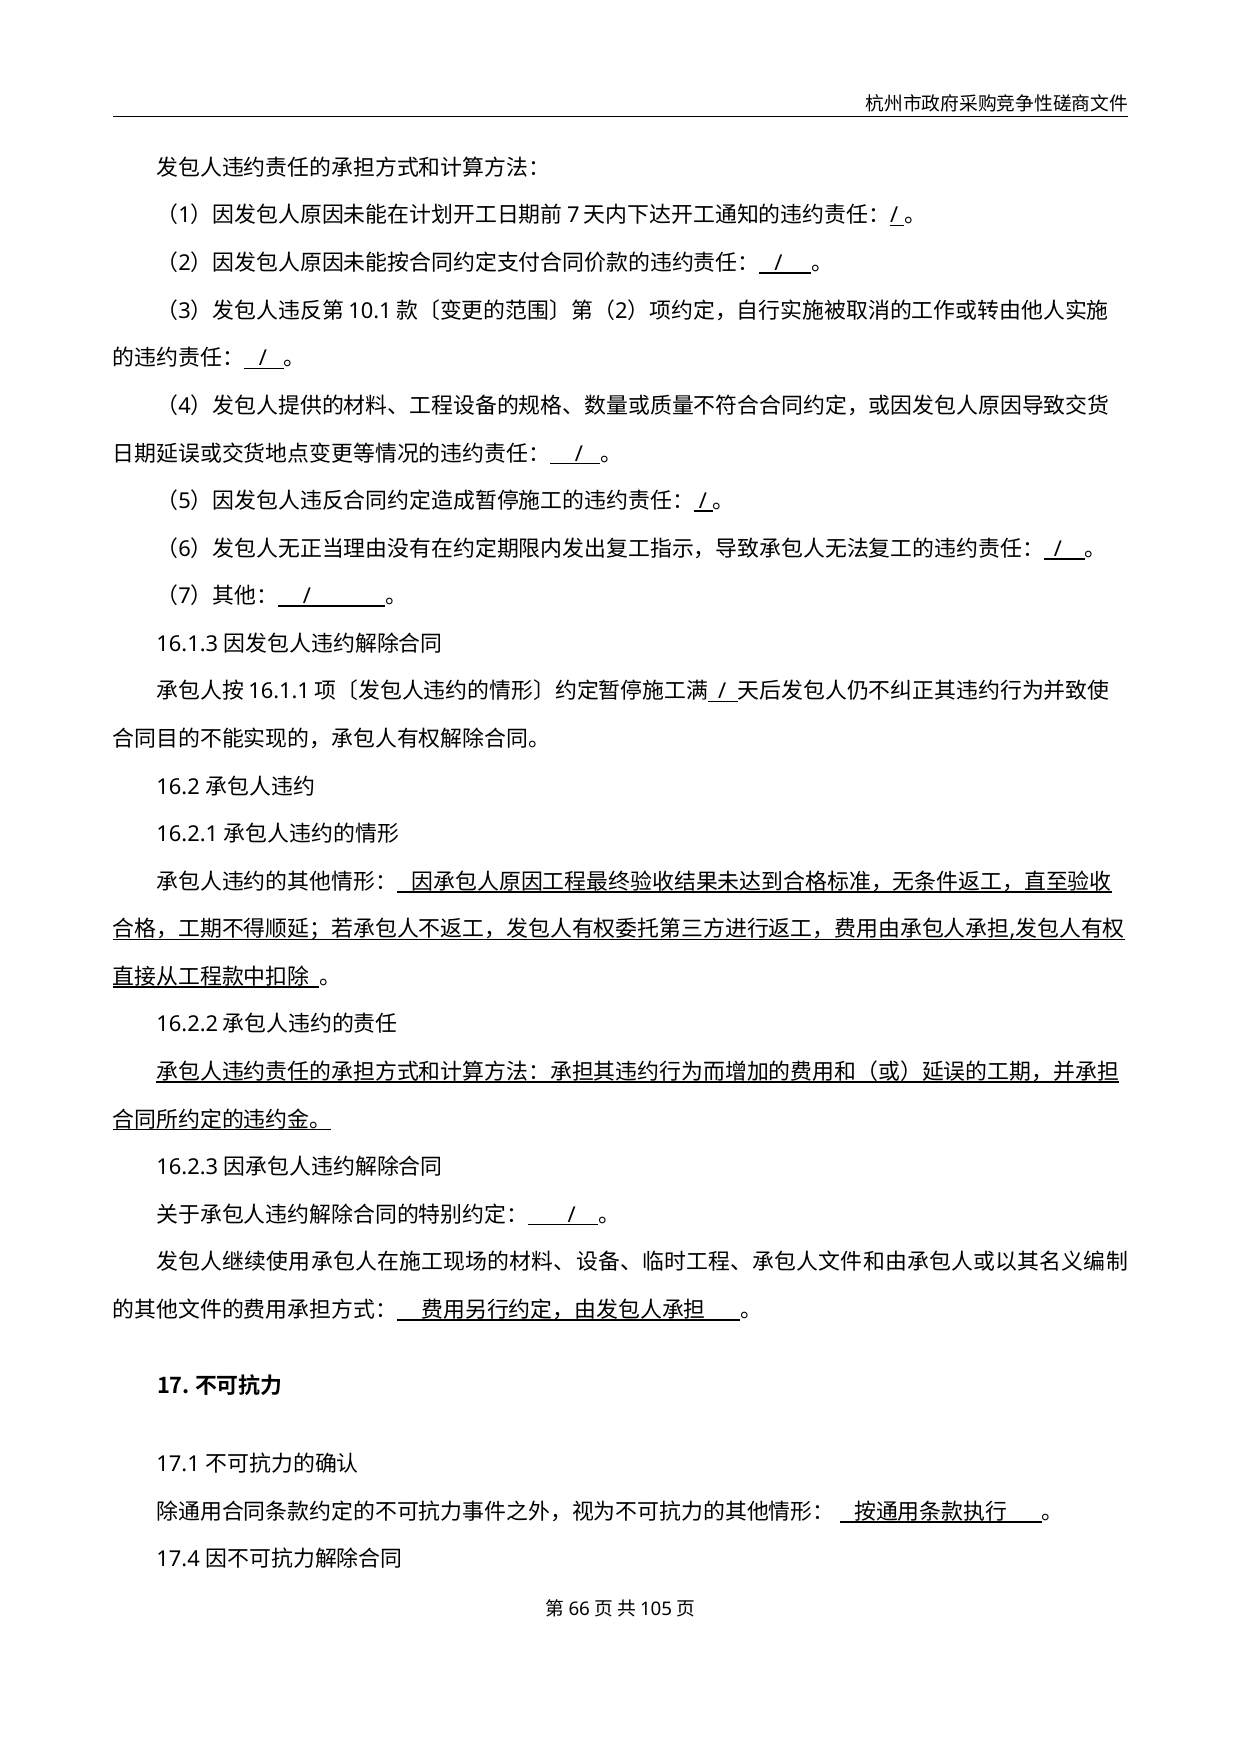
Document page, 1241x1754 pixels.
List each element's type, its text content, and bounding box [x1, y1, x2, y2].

text 16.2.2承包人违约的责任 [112, 1006, 1128, 1038]
text 17.4 因不可抗力解除合同 [112, 1541, 1128, 1573]
text 17.1 不可抗力的确认 [112, 1446, 1128, 1478]
text 16.2.3 因承包人违约解除合同 [112, 1149, 1128, 1181]
text 关于承包人违约解除合同的特别约定： / 。 [112, 1197, 1128, 1228]
text （4）发包人提供的材料、工程设备的规格、数量或质量不符合合同约定，或因发包人原因导致交货日期延误或交货地点变更等情况的违约责任： / 。 [112, 388, 1128, 467]
text （6）发包人无正当理由没有在约定期限内发出复工指示，导致承包人无法复工的违约责任： / 。 [112, 531, 1128, 562]
text （2）因发包人原因未能按合同约定支付合同价款的违约责任： / 。 [112, 245, 1128, 277]
text 16.2.1 承包人违约的情形 [112, 816, 1128, 848]
text 承包人违约责任的承担方式和计算方法：承担其违约行为而增加的费用和（或）延误的工期，并承担合同所约定的违约金。 [112, 1054, 1128, 1133]
text 发包人违约责任的承担方式和计算方法： [112, 150, 1128, 182]
text 16.2 承包人违约 [112, 769, 1128, 800]
text （5）因发包人违反合同约定造成暂停施工的违约责任： / 。 [112, 483, 1128, 515]
text （3）发包人违反第10.1款〔变更的范围〕第（2）项约定，自行实施被取消的工作或转由他人实施的违约责任： / 。 [112, 293, 1128, 372]
text 承包人按16.1.1项〔发包人违约的情形〕约定暂停施工满 / 天后发包人仍不纠正其违约行为并致使合同目的不能实现的，承包人有权解除合同。 [112, 673, 1128, 753]
text 承包人违约的其他情形： 因承包人原因工程最终验收结果未达到合格标准，无条件返工，直至验收合格，工期不得顺延；若承包人不返工，发包人有权委托第三方进行返工，费用由承包人承担,发包人有权直接从工程款中扣除 。 [112, 864, 1128, 991]
subtitle 17. 不可抗力 [157, 1368, 1128, 1400]
text 发包人继续使用承包人在施工现场的材料、设备、临时工程、承包人文件和由承包人或以其名义编制的其他文件的费用承担方式： 费用另行约定，由发包人承担 。 [112, 1244, 1128, 1323]
text （7）其他： / 。 [112, 578, 1128, 610]
text 16.1.3 因发包人违约解除合同 [112, 626, 1128, 658]
text 除通用合同条款约定的不可抗力事件之外，视为不可抗力的其他情形： 按通用条款执行 。 [112, 1494, 1128, 1525]
text （1）因发包人原因未能在计划开工日期前7天内下达开工通知的违约责任：/ 。 [112, 197, 1128, 229]
